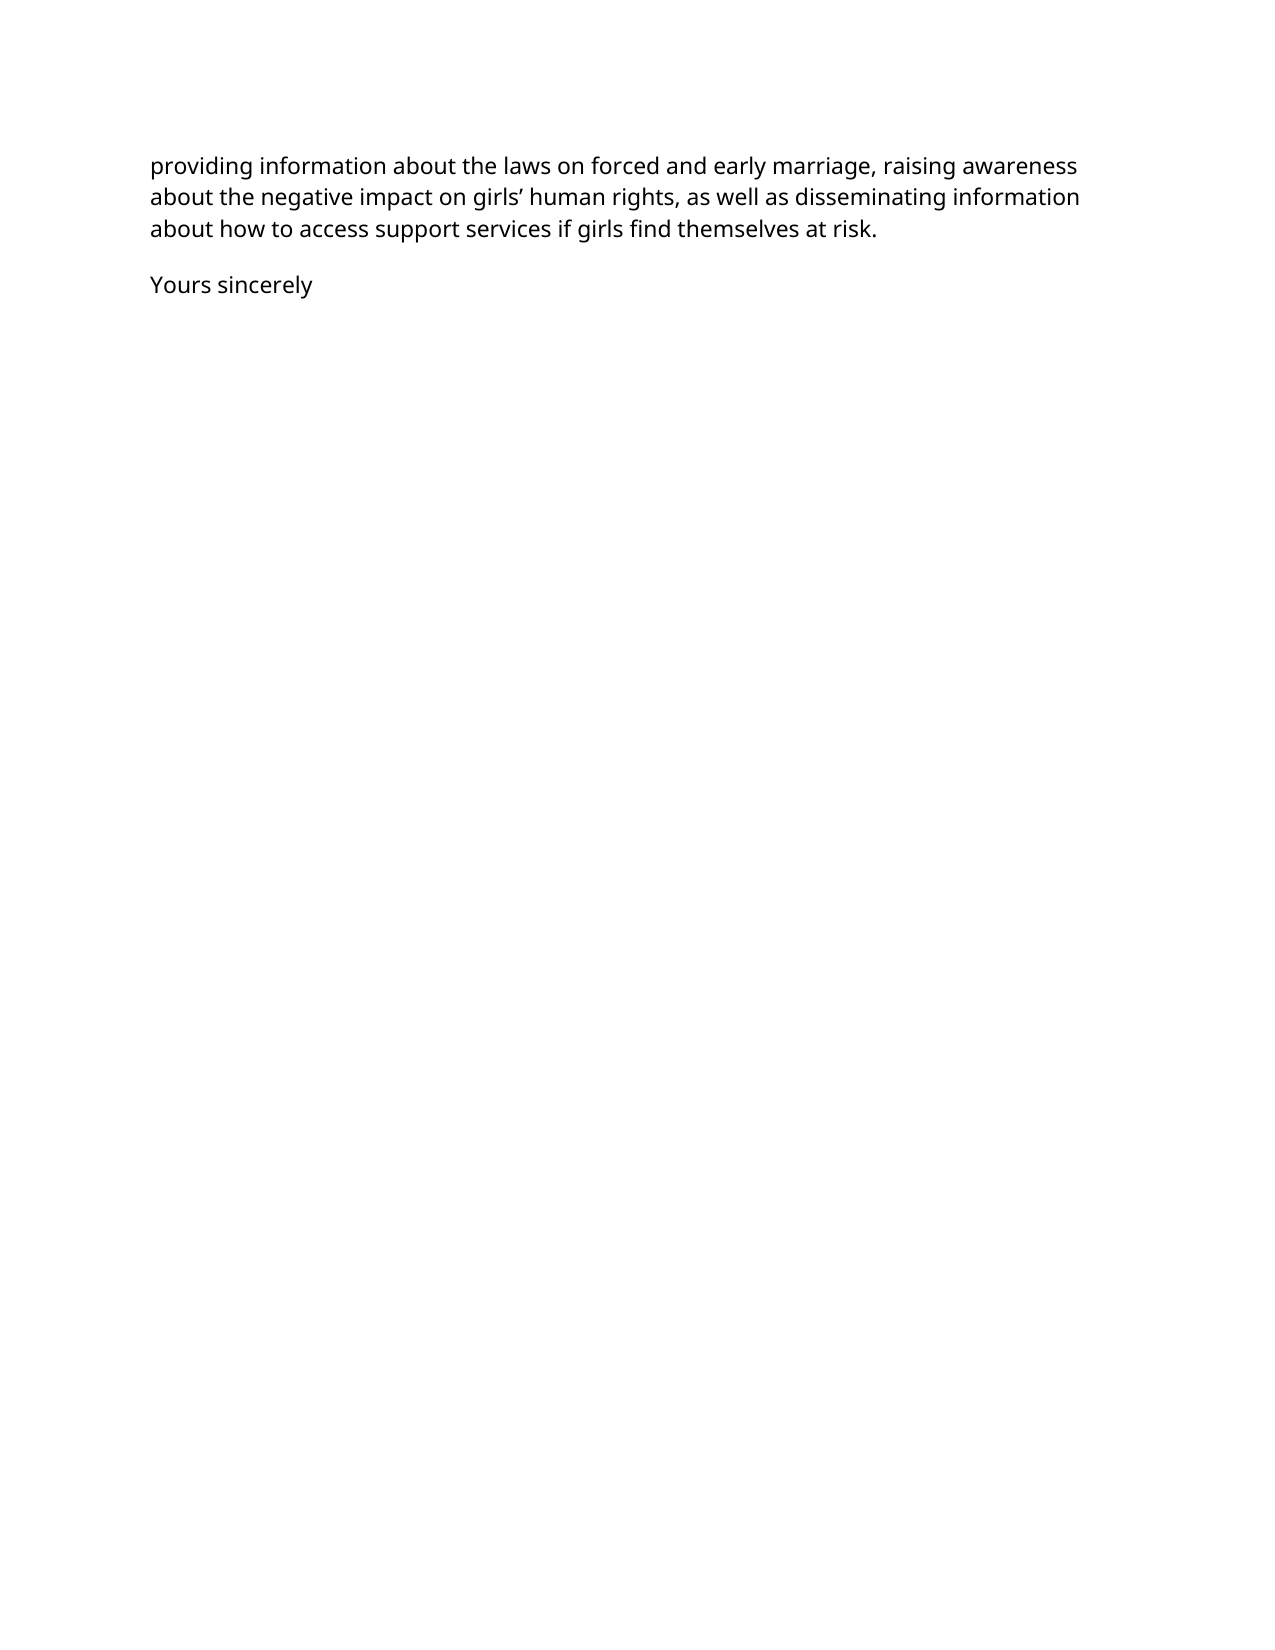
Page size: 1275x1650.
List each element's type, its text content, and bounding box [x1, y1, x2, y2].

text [150, 150, 1125, 244]
text Yours sincerely [150, 269, 1125, 300]
